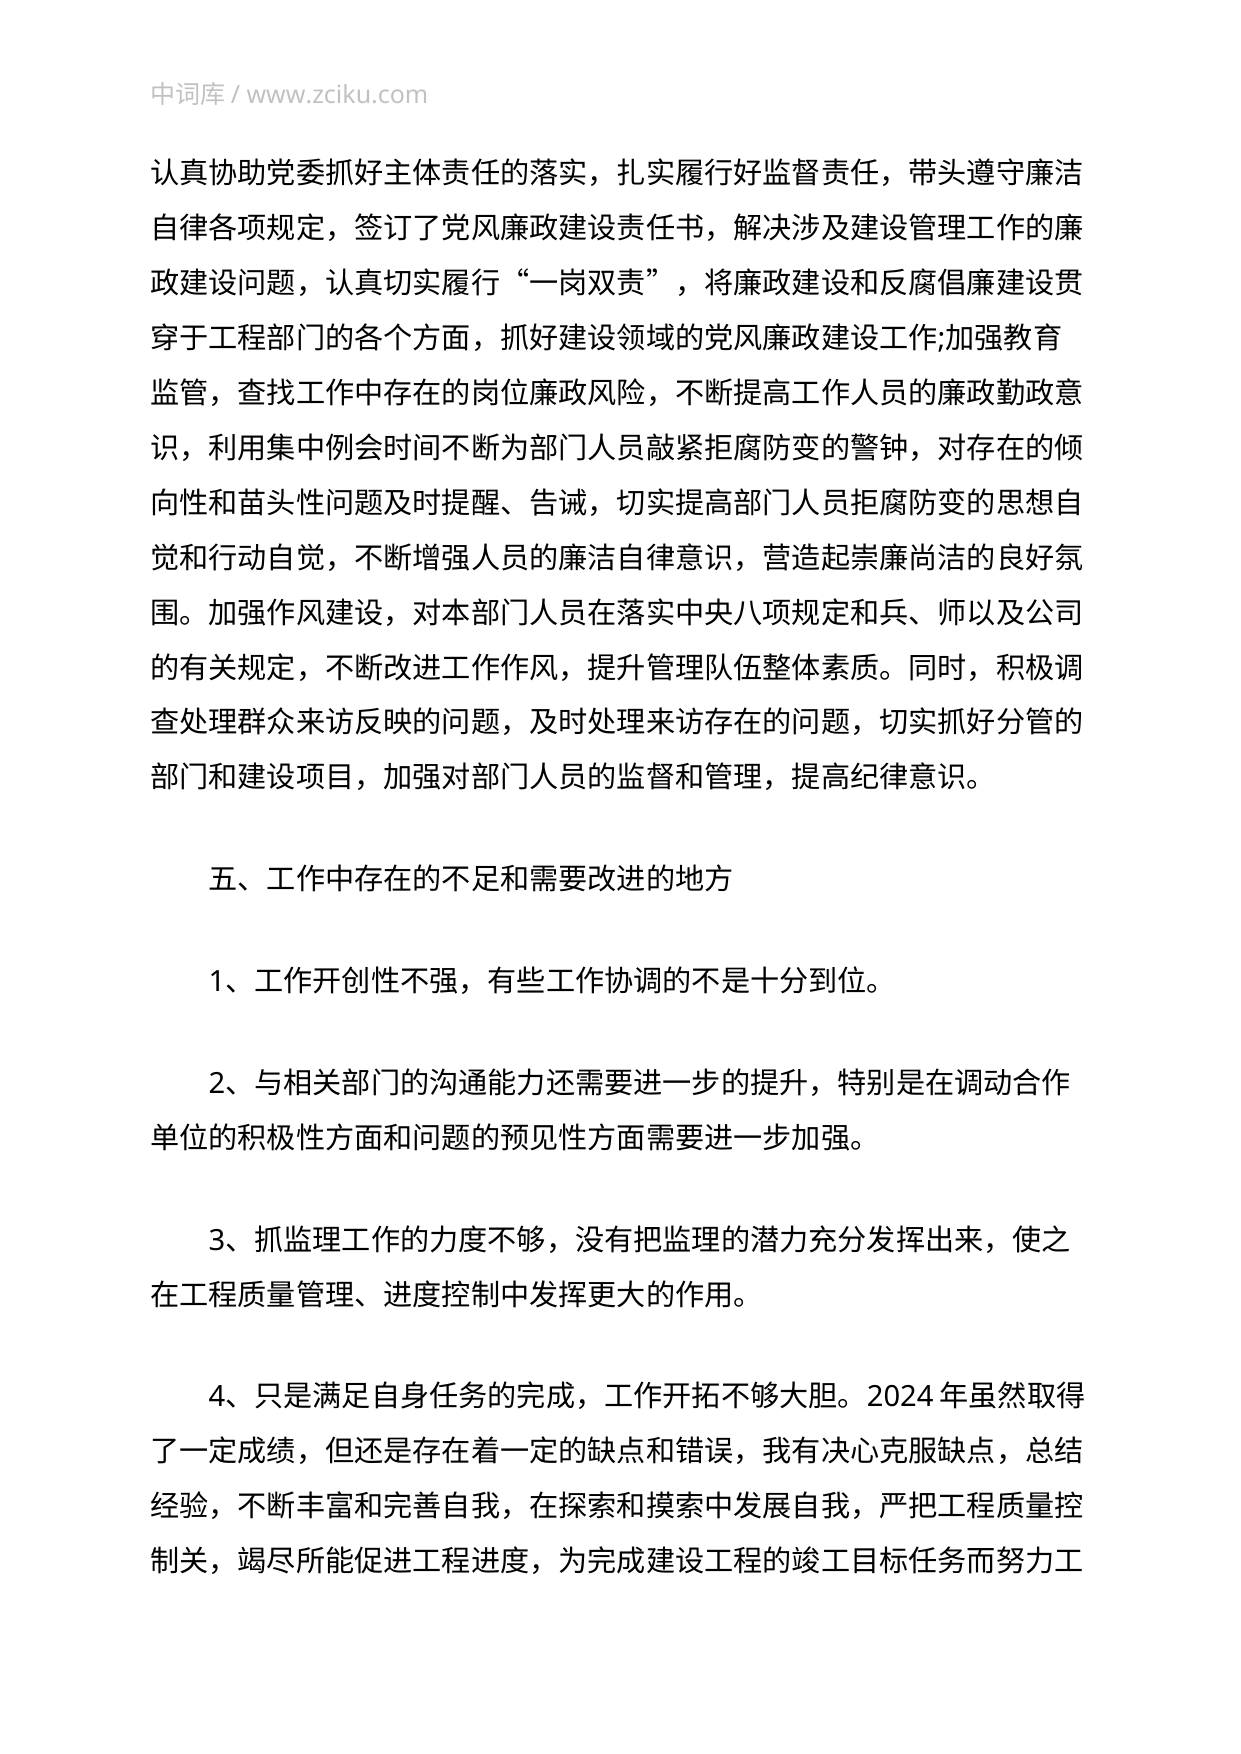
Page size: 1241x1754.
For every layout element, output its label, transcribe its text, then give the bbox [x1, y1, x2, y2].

text 1、工作开创性不强，有些工作协调的不是十分到位。 [150, 957, 1090, 1000]
text 五、工作中存在的不足和需要改进的地方 [150, 856, 1090, 898]
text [150, 150, 1090, 796]
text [150, 1373, 1090, 1580]
text 2、与相关部门的沟通能力还需要进一步的提升，特别是在调动合作单位的积极性方面和问题的预见性方面需要进一步加强。 [150, 1059, 1090, 1157]
text 3、抓监理工作的力度不够，没有把监理的潜力充分发挥出来，使之在工程质量管理、进度控制中发挥更大的作用。 [150, 1216, 1090, 1313]
